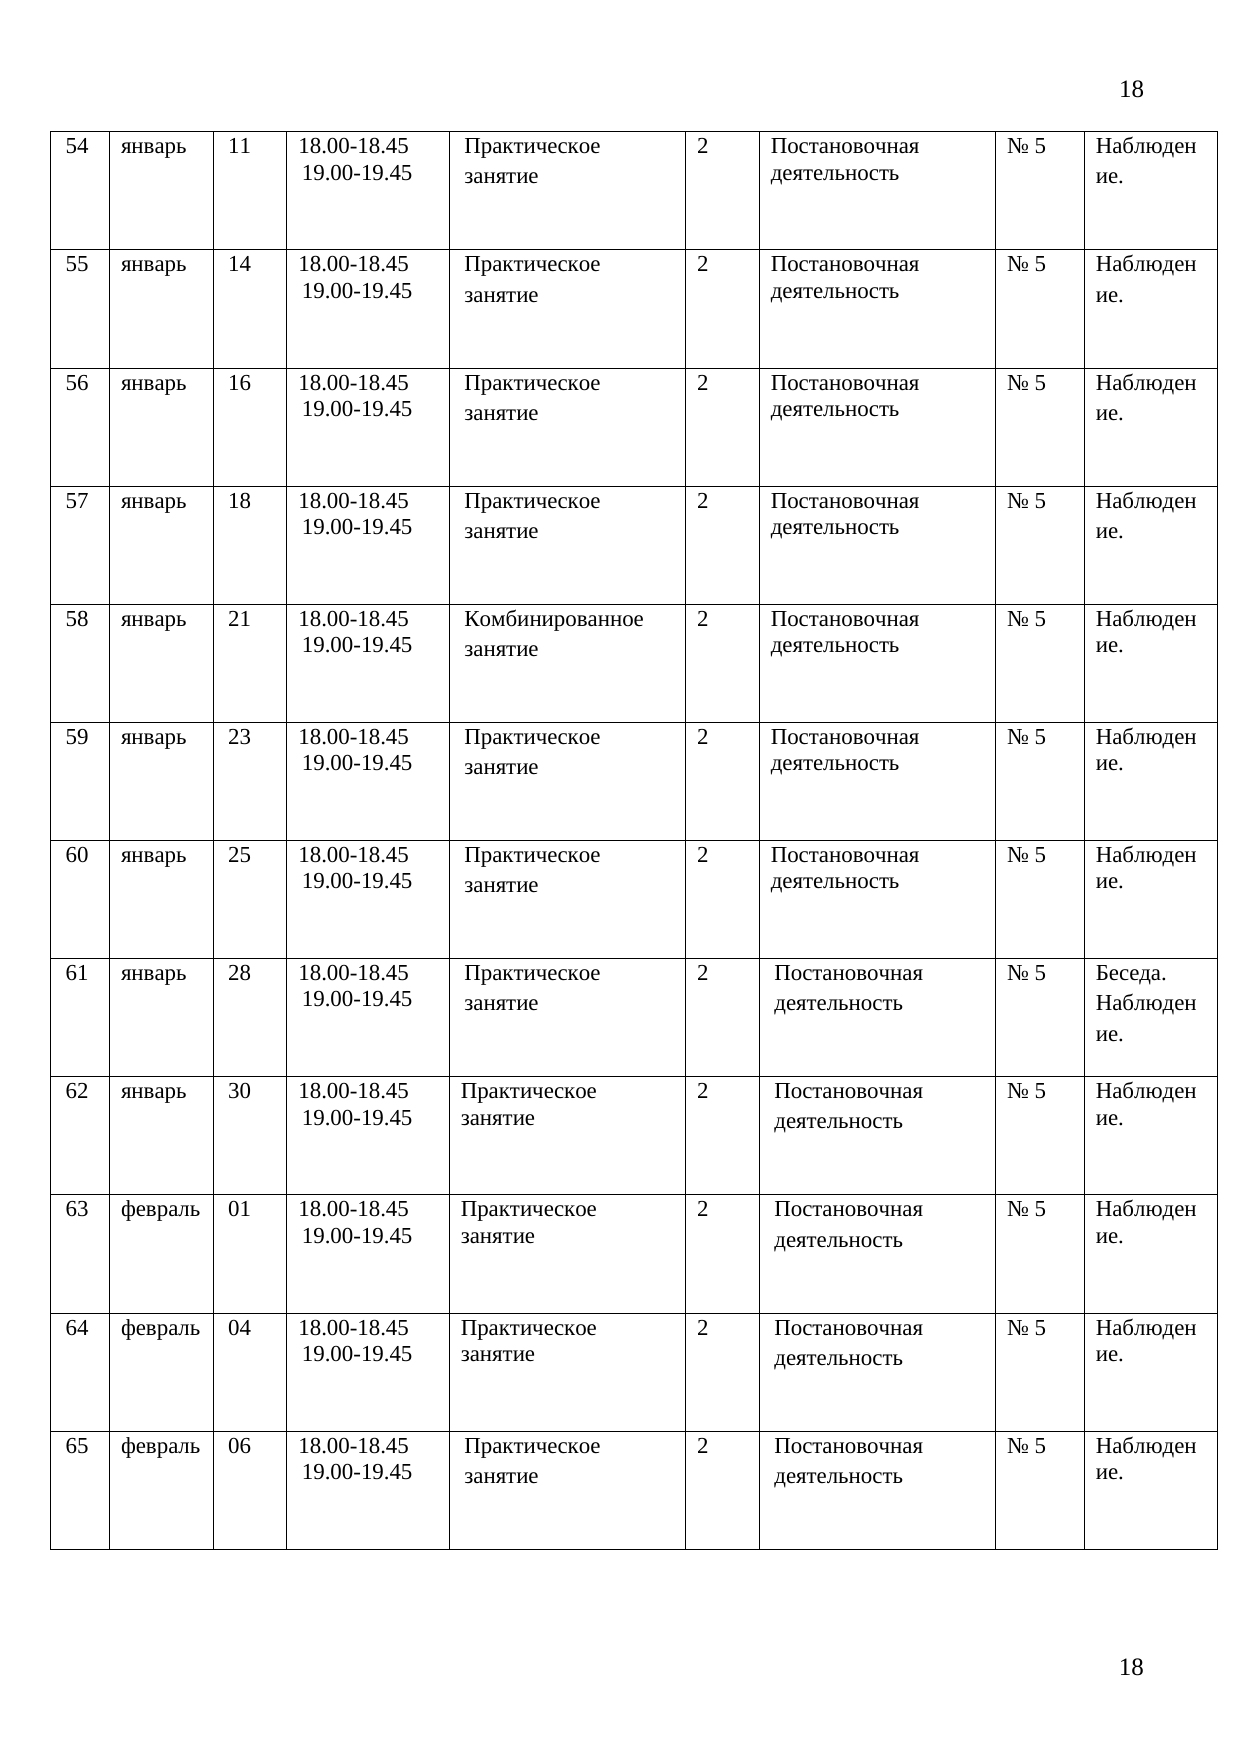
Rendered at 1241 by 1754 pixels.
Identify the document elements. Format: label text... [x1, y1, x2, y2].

table_cell Наблюдение. [1085, 1195, 1217, 1312]
table_cell № 5 [996, 841, 1084, 958]
table_cell 14 [214, 250, 286, 367]
table_cell Практическое занятие [450, 959, 685, 1076]
table_cell Постановочная деятельность [760, 250, 995, 367]
table_cell № 5 [996, 959, 1084, 1076]
table_cell 25 [214, 841, 286, 958]
table_cell январь [110, 959, 213, 1076]
table_cell № 5 [996, 1195, 1084, 1312]
table_cell № 5 [996, 132, 1084, 249]
table_cell Постановочная деятельность [760, 487, 995, 604]
table_cell январь [110, 250, 213, 367]
table_cell 18.00-18.45 19.00-19.45 [287, 605, 449, 722]
table_cell 21 [214, 605, 286, 722]
table_cell 06 [214, 1432, 286, 1549]
table_cell Постановочная деятельность [760, 1195, 995, 1312]
table_cell Практическое занятие [450, 841, 685, 958]
table_cell 2 [686, 132, 759, 249]
table_cell 18.00-18.45 19.00-19.45 [287, 1195, 449, 1312]
table_cell 11 [214, 132, 286, 249]
table_cell Наблюдение. [1085, 132, 1217, 249]
table_cell Наблюдение. [1085, 605, 1217, 722]
table_cell 28 [214, 959, 286, 1076]
table_cell 18.00-18.45 19.00-19.45 [287, 369, 449, 486]
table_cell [760, 1432, 995, 1549]
table_cell 54 [51, 132, 109, 249]
table_cell 04 [214, 1314, 286, 1431]
table_cell 23 [214, 723, 286, 840]
table_cell Постановочная деятельность [760, 841, 995, 958]
table_cell январь [110, 605, 213, 722]
table_cell январь [110, 1077, 213, 1194]
table_cell 18.00-18.45 19.00-19.45 [287, 841, 449, 958]
table_cell 30 [214, 1077, 286, 1194]
table_cell Постановочная деятельность [760, 605, 995, 722]
table_cell 2 [686, 841, 759, 958]
table_cell Постановочная деятельность [760, 959, 995, 1076]
table_cell № 5 [996, 605, 1084, 722]
table_cell Наблюдение. [1085, 723, 1217, 840]
table_cell 18.00-18.45 19.00-19.45 [287, 1077, 449, 1194]
table_cell 2 [686, 1195, 759, 1312]
table_cell 59 [51, 723, 109, 840]
table_cell 60 [51, 841, 109, 958]
table_cell Наблюдение. [1085, 841, 1217, 958]
table_cell 16 [214, 369, 286, 486]
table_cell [287, 132, 449, 249]
table_cell № 5 [996, 1077, 1084, 1194]
table_cell январь [110, 132, 213, 249]
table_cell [287, 1432, 449, 1549]
table_cell 2 [686, 959, 759, 1076]
table_cell Постановочная деятельность [760, 369, 995, 486]
table_cell февраль [110, 1314, 213, 1431]
table_cell 2 [686, 605, 759, 722]
table_cell 55 [51, 250, 109, 367]
table_cell январь [110, 369, 213, 486]
table_cell Наблюдение. [1085, 1314, 1217, 1431]
table_cell 63 [51, 1195, 109, 1312]
table_cell 62 [51, 1077, 109, 1194]
table_cell Практическое занятие [450, 1314, 685, 1431]
table_cell 2 [686, 250, 759, 367]
table_cell январь [110, 723, 213, 840]
table_cell № 5 [996, 369, 1084, 486]
table_cell Наблюдение. [1085, 1077, 1217, 1194]
table_cell Постановочная деятельность [760, 723, 995, 840]
table_cell Практическое занятие [450, 250, 685, 367]
table_cell 2 [686, 369, 759, 486]
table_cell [760, 132, 995, 249]
table_cell 2 [686, 1077, 759, 1194]
table_cell 58 [51, 605, 109, 722]
table_cell февраль [110, 1195, 213, 1312]
table_cell № 5 [996, 250, 1084, 367]
table_cell 18.00-18.45 19.00-19.45 [287, 487, 449, 604]
table_cell Практическое занятие [450, 1077, 685, 1194]
table_cell Практическое занятие [450, 369, 685, 486]
table_cell 2 [686, 1314, 759, 1431]
table_cell 2 [686, 487, 759, 604]
table_cell Практическое занятие [450, 1195, 685, 1312]
table_cell Наблюдение. [1085, 369, 1217, 486]
table_cell № 5 [996, 723, 1084, 840]
table_cell февраль [110, 1432, 213, 1549]
table_cell Наблюдение. [1085, 1432, 1217, 1549]
table_cell 18 [214, 487, 286, 604]
table_cell январь [110, 841, 213, 958]
table_cell Беседа. Наблюдение. [1085, 959, 1217, 1076]
table_cell 18.00-18.45 19.00-19.45 [287, 250, 449, 367]
table_cell Наблюдение. [1085, 487, 1217, 604]
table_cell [450, 132, 685, 249]
table_cell Комбинированное занятие [450, 605, 685, 722]
table_cell № 5 [996, 487, 1084, 604]
table_cell № 5 [996, 1432, 1084, 1549]
table_cell 18.00-18.45 19.00-19.45 [287, 1314, 449, 1431]
table_cell 01 [214, 1195, 286, 1312]
table_cell 57 [51, 487, 109, 604]
table_cell Практическое занятие [450, 487, 685, 604]
table_cell 65 [51, 1432, 109, 1549]
table_cell 56 [51, 369, 109, 486]
table_cell январь [110, 487, 213, 604]
table_cell Наблюдение. [1085, 250, 1217, 367]
table_cell 2 [686, 1432, 759, 1549]
table_cell 64 [51, 1314, 109, 1431]
table_cell 2 [686, 723, 759, 840]
table_cell Практическое занятие [450, 723, 685, 840]
table_cell Постановочная деятельность [760, 1314, 995, 1431]
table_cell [450, 1432, 685, 1549]
table_cell Постановочная деятельность [760, 1077, 995, 1194]
table_cell 18.00-18.45 19.00-19.45 [287, 723, 449, 840]
table_cell № 5 [996, 1314, 1084, 1431]
table_cell 18.00-18.45 19.00-19.45 [287, 959, 449, 1076]
table_cell 61 [51, 959, 109, 1076]
